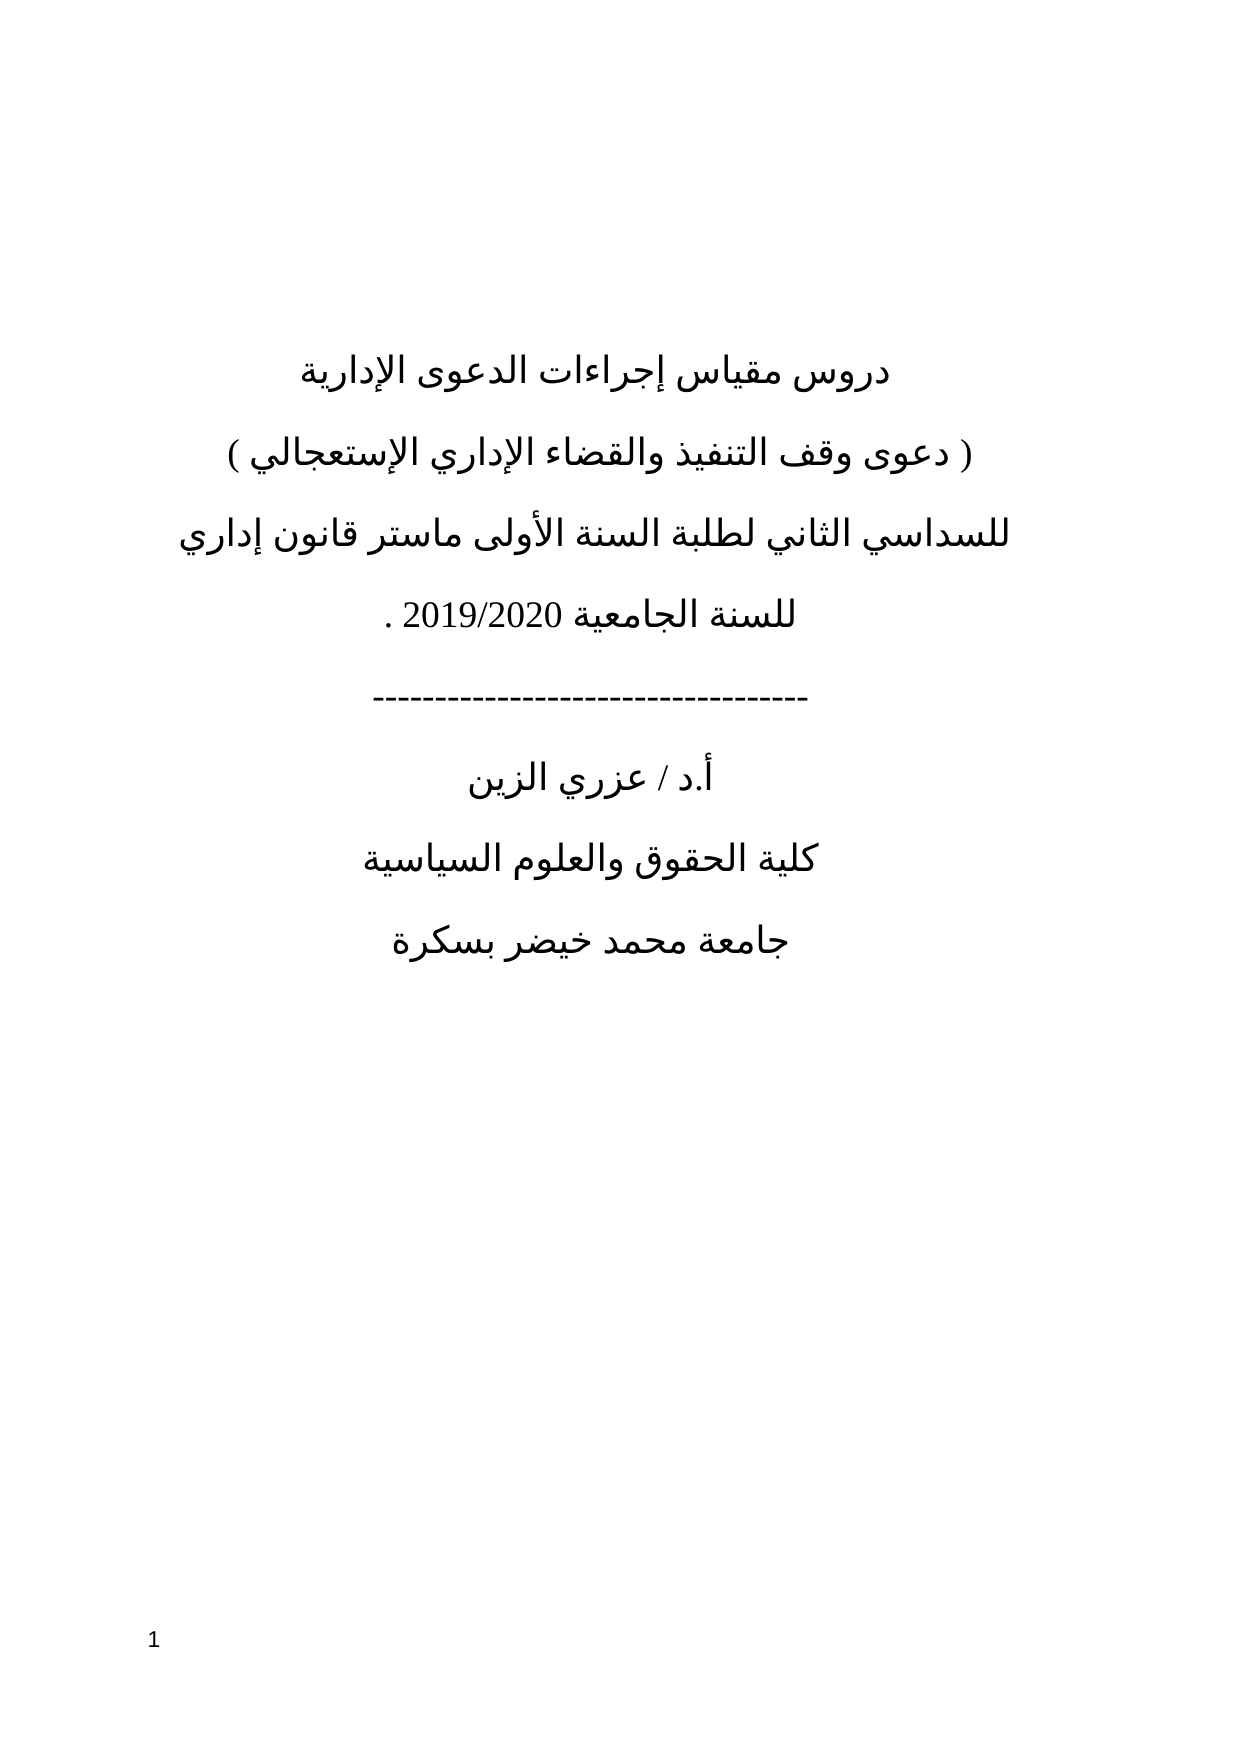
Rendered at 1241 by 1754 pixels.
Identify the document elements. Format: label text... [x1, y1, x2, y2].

text كلية الحقوق والعلوم السياسية [148, 837, 1093, 880]
text دروس مقياس إجراءات الدعوى الإدارية [148, 348, 1093, 392]
text ----------------------------------- [148, 674, 1093, 717]
text ( دعوى وقف التنفيذ والقضاء الإداري الإستعجالي ) [148, 430, 1093, 473]
text للسنة الجامعية 2019/2020 . [148, 593, 1093, 636]
text أ.د / عزري الزين [148, 755, 1093, 798]
text للسداسي الثاني لطلبة السنة الأولى ماستر قانون إداري [148, 511, 1093, 554]
text جامعة محمد خيضر بسكرة [148, 918, 1093, 961]
